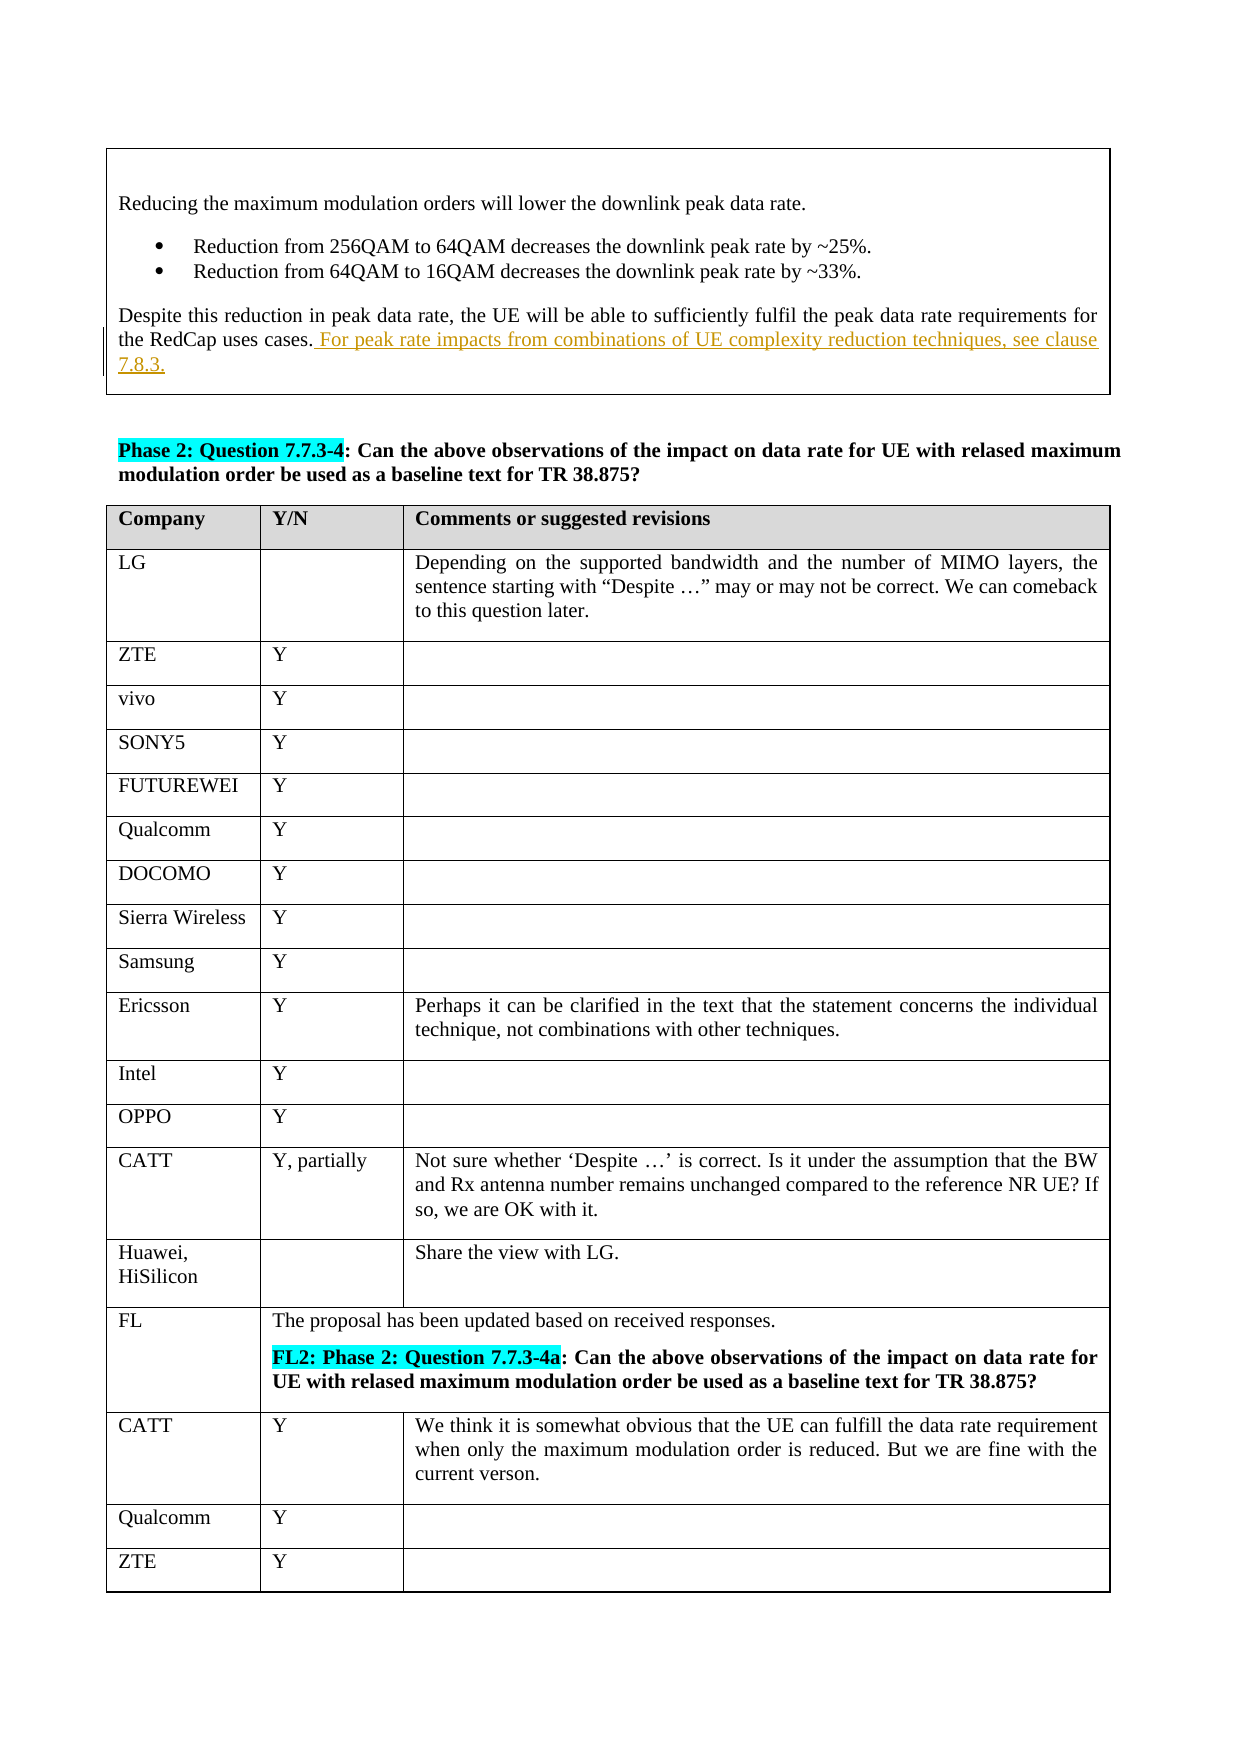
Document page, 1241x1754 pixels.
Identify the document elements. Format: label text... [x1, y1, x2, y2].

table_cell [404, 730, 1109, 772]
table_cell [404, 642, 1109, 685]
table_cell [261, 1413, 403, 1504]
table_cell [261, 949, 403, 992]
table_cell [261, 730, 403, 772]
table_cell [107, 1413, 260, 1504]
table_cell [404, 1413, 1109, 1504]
text Phase 2: Question 7.7.3-4: Can the above observations of the impact on data rate for UE with relased maximum modulation order be used as a baseline text for TR 38.875? [118, 438, 1122, 486]
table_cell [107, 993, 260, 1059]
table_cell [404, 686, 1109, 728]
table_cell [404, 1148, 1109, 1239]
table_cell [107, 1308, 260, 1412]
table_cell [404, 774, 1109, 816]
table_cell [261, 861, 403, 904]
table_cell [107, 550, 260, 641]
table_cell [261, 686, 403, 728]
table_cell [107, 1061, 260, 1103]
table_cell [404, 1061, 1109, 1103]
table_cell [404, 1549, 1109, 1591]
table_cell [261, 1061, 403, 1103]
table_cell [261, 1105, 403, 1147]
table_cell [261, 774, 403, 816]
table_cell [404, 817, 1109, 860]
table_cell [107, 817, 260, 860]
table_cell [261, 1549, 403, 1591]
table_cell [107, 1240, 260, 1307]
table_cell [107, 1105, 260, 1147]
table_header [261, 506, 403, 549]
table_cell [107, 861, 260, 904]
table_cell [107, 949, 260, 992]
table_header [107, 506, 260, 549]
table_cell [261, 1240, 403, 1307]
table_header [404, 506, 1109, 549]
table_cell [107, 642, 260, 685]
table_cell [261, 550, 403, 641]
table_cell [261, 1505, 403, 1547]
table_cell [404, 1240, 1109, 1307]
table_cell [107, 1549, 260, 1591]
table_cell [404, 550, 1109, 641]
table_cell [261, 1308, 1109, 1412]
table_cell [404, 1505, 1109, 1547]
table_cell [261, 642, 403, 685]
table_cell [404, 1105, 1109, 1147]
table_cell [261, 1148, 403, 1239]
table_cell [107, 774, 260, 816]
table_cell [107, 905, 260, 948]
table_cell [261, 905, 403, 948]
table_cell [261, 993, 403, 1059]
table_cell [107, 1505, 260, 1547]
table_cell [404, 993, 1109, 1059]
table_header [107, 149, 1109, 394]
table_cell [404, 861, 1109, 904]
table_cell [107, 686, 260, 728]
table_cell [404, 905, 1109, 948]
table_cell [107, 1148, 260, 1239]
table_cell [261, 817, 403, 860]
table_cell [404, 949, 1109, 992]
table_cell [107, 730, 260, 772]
